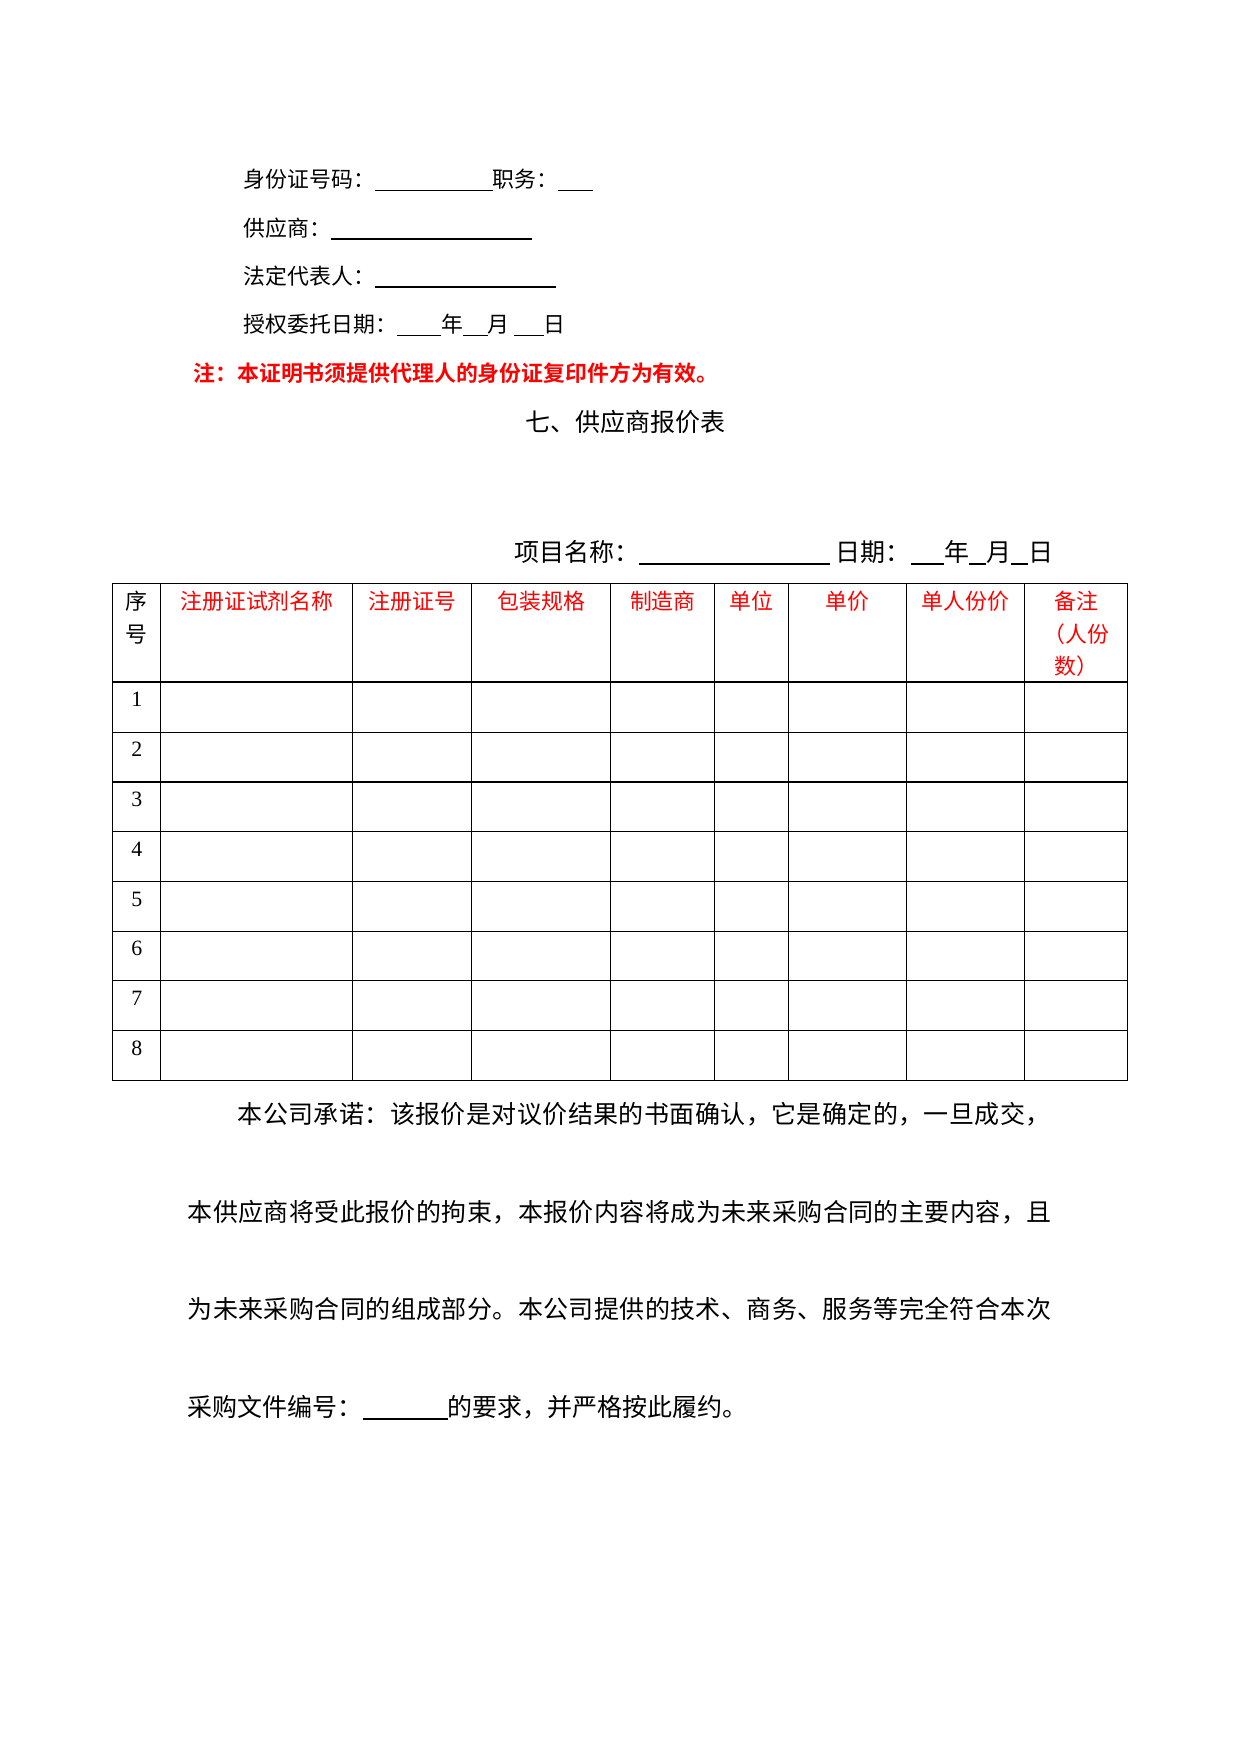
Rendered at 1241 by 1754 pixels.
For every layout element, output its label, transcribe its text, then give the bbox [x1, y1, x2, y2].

table_cell [789, 733, 906, 781]
table_cell [715, 932, 788, 980]
table_cell [161, 733, 352, 781]
table_cell [789, 932, 906, 980]
table_cell [1025, 683, 1127, 732]
table_cell [472, 932, 610, 980]
table_cell [161, 1031, 352, 1079]
table_header 制造商 [611, 584, 714, 681]
table_cell [1025, 832, 1127, 881]
table_cell [472, 783, 610, 831]
table_cell [161, 683, 352, 732]
text 本公司承诺：该报价是对议价结果的书面确认，它是确定的，一旦成交，本供应商将受此报价的拘束，本报价内容将成为未来采购合同的主要内容，且为未来采购合同的组成部分。本公司提供的技术、商务、服务等完全符合本次采购文件编号： 的要求，并严格按此履约。 [187, 1081, 1053, 1438]
table_cell [907, 783, 1024, 831]
table_cell [161, 882, 352, 931]
text 供应商： [244, 210, 1053, 243]
table_cell 3 [113, 783, 160, 831]
table_cell [789, 832, 906, 881]
text 注：本证明书须提供代理人的身份证复印件方为有效。 [187, 355, 1053, 388]
table_cell [472, 882, 610, 931]
table_cell [1025, 981, 1127, 1030]
text 身份证号码： 职务： [244, 162, 1053, 194]
table_cell [715, 882, 788, 931]
table_cell [715, 1031, 788, 1079]
table_cell 6 [113, 932, 160, 980]
table_cell [789, 981, 906, 1030]
table_cell 1 [113, 683, 160, 732]
table_header 单人份价 [907, 584, 1024, 681]
table_cell [472, 981, 610, 1030]
table_cell [353, 683, 471, 732]
table_cell [907, 981, 1024, 1030]
table_cell [353, 882, 471, 931]
table_cell [907, 832, 1024, 881]
table_cell [1025, 882, 1127, 931]
table_cell [611, 832, 714, 881]
table_header 备注（人份数） [1025, 584, 1127, 681]
table_cell [472, 733, 610, 781]
table_cell [472, 683, 610, 732]
table_cell [611, 882, 714, 931]
table_header 单位 [715, 584, 788, 681]
table_cell [611, 733, 714, 781]
table_cell 8 [113, 1031, 160, 1079]
table_cell [611, 932, 714, 980]
table_cell [353, 832, 471, 881]
table_cell [715, 832, 788, 881]
text 七、供应商报价表 [187, 388, 1053, 453]
table_cell [789, 683, 906, 732]
table_cell [1025, 932, 1127, 980]
table_cell [353, 733, 471, 781]
table_cell [611, 683, 714, 732]
table_cell [353, 783, 471, 831]
table_cell [715, 683, 788, 732]
text 授权委托日期： 年 月 日 [244, 307, 1053, 339]
table_cell 2 [113, 733, 160, 781]
table_header 序号 [113, 584, 160, 681]
table_cell [611, 1031, 714, 1079]
table_cell [1025, 783, 1127, 831]
table_header 包装规格 [472, 584, 610, 681]
table_cell [161, 981, 352, 1030]
table_cell [472, 832, 610, 881]
text 项目名称： 日期： 年 月 日 [187, 518, 1053, 583]
table_cell [161, 832, 352, 881]
table_cell [907, 1031, 1024, 1079]
table_cell [907, 683, 1024, 732]
table_cell [907, 932, 1024, 980]
table_cell 7 [113, 981, 160, 1030]
table_cell [907, 733, 1024, 781]
table_cell [907, 882, 1024, 931]
table_cell 4 [113, 832, 160, 881]
table_cell [611, 783, 714, 831]
table_cell [715, 783, 788, 831]
table_header 注册证号 [353, 584, 471, 681]
table_header 单价 [789, 584, 906, 681]
table_cell 5 [113, 882, 160, 931]
table_cell [715, 733, 788, 781]
table_cell [1025, 1031, 1127, 1079]
table_cell [789, 1031, 906, 1079]
table_cell [789, 882, 906, 931]
table_cell [353, 932, 471, 980]
table_header 注册证试剂名称 [161, 584, 352, 681]
table_cell [715, 981, 788, 1030]
table_cell [789, 783, 906, 831]
table_cell [353, 981, 471, 1030]
table_cell [161, 783, 352, 831]
table_cell [161, 932, 352, 980]
table_cell [1025, 733, 1127, 781]
table_cell [472, 1031, 610, 1079]
text 法定代表人： [244, 259, 1053, 291]
table_cell [611, 981, 714, 1030]
table_cell [353, 1031, 471, 1079]
